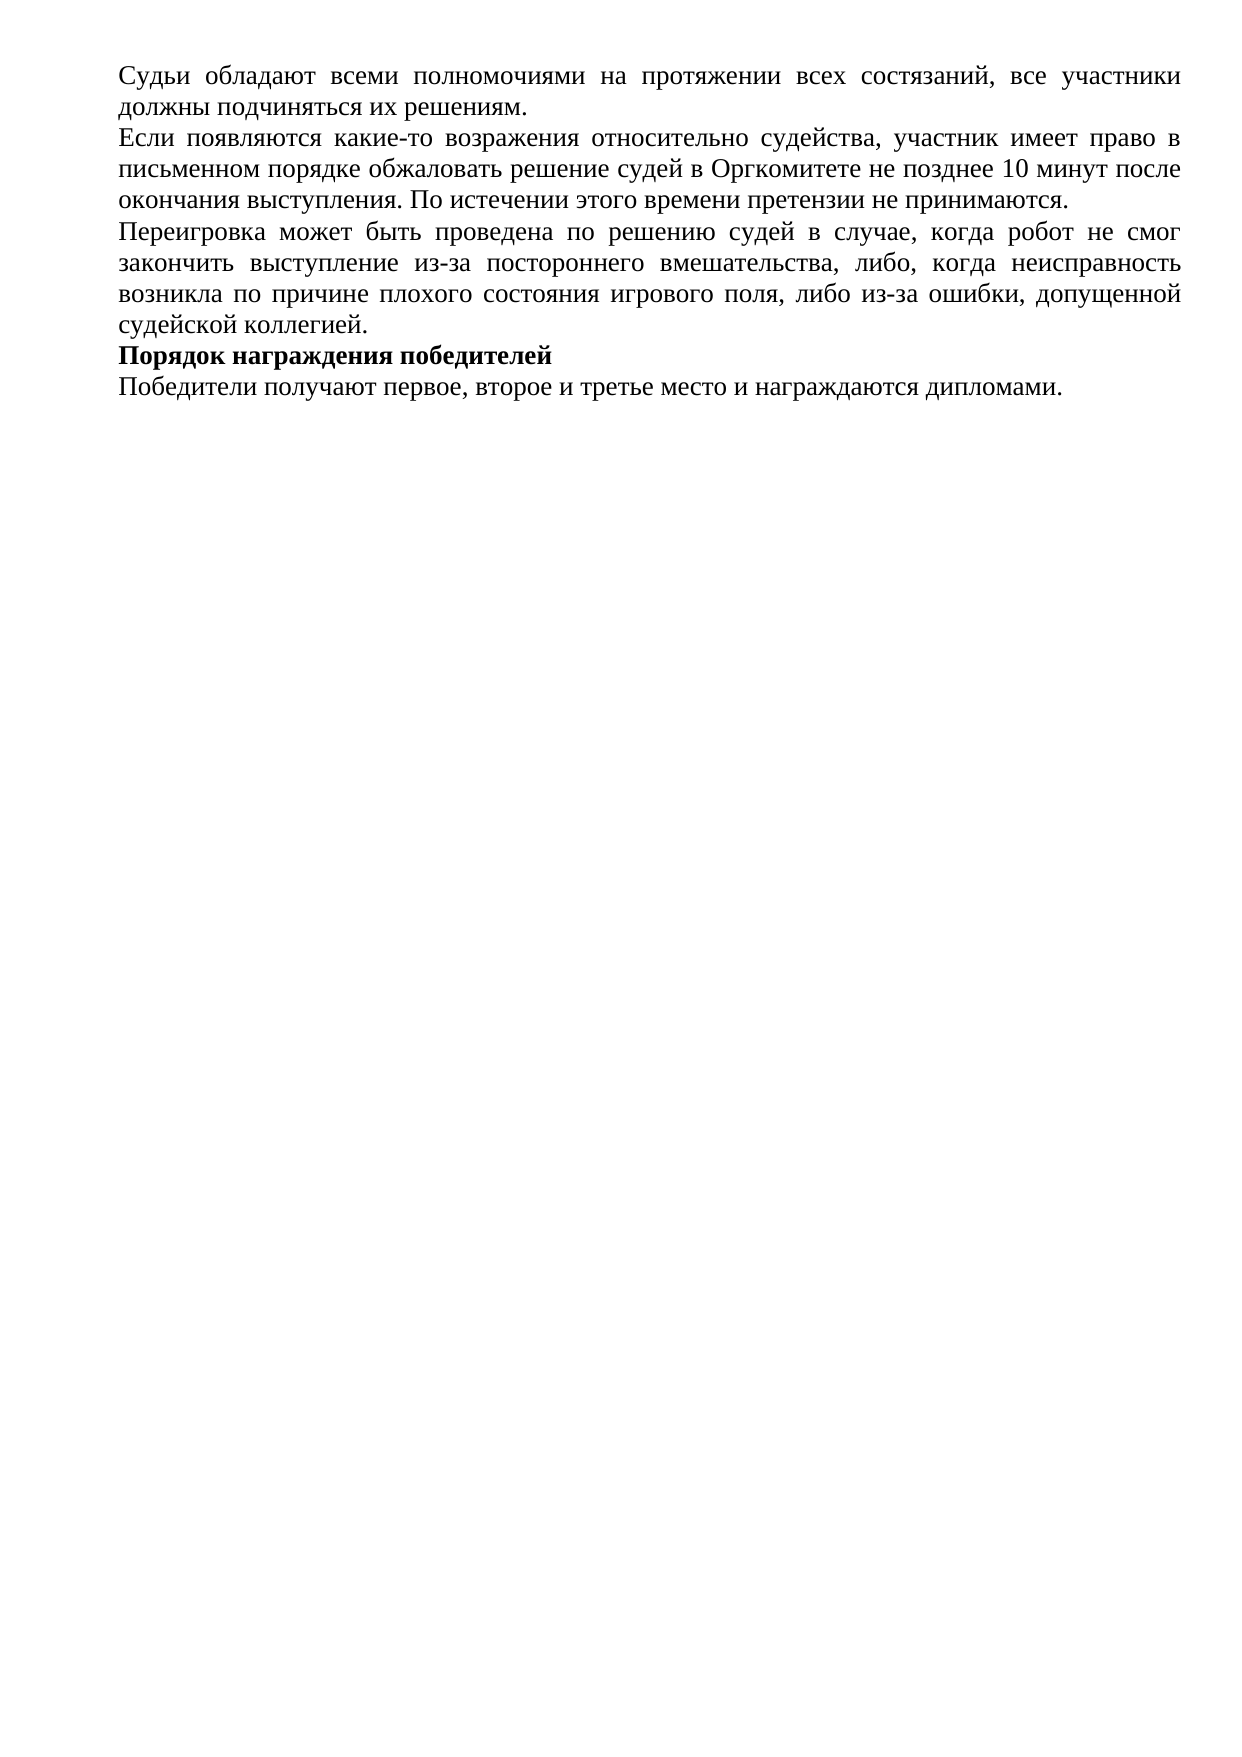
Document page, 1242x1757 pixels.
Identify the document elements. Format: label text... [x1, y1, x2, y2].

text Переигровка может быть проведена по решению судей в случае, когда робот не смог закончить выступление из-за постороннего вмешательства, либо, когда неисправность возникла по причине плохого состояния игрового поля, либо из-за ошибки, допущенной судейской коллегией. [118, 215, 1183, 339]
text Победители получают первое, второе и третье место и награждаются дипломами. [118, 371, 1178, 402]
text Порядок награждения победителей [118, 339, 1183, 371]
text Судьи обладают всеми полномочиями на протяжении всех состязаний, все участники должны подчиняться их решениям. [118, 59, 1183, 121]
text Если появляются какие-то возражения относительно судейства, участник имеет право в письменном порядке обжаловать решение судей в Оргкомитете не позднее 10 минут после окончания выступления. По истечении этого времени претензии не принимаются. [118, 121, 1183, 215]
